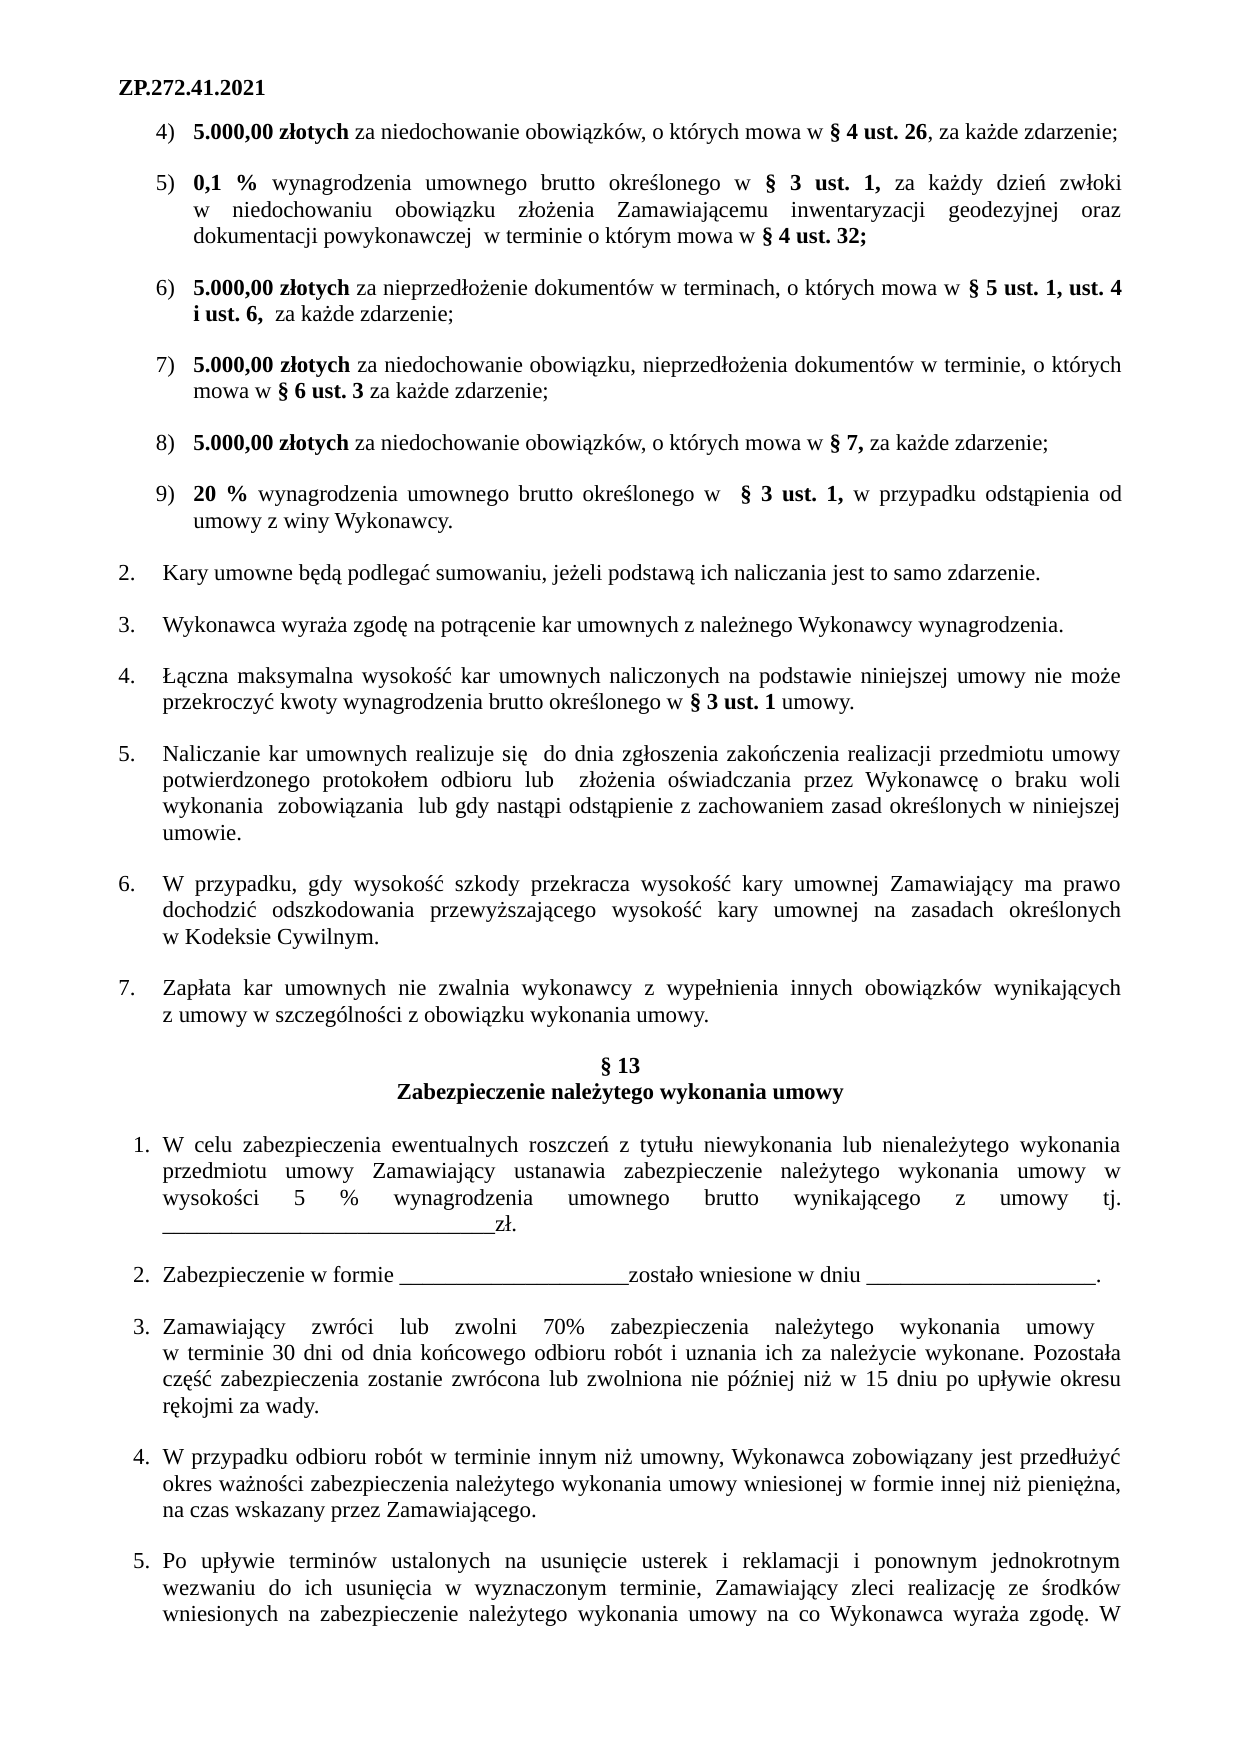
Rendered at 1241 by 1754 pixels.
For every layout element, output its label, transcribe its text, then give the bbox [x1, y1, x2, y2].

list Zamawiający zwróci lub zwolni 70% zabezpieczenia należytego wykonania umowy w terminie 30 dni od dnia końcowego odbioru robót i uznania ich za należycie wykonane. Pozostała część zabezpieczenia zostanie zwrócona lub zwolniona nie później niż w 15 dniu po upływie okresu rękojmi za wady. [133, 1313, 1122, 1418]
list Wykonawca wyraża zgodę na potrącenie kar umownych z należnego Wykonawcy wynagrodzenia. [118, 611, 1122, 637]
list W przypadku, gdy wysokość szkody przekracza wysokość kary umownej Zamawiający ma prawo dochodzić odszkodowania przewyższającego wysokość kary umownej na zasadach określonych w Kodeksie Cywilnym. [118, 870, 1122, 949]
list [133, 1547, 1122, 1626]
list W przypadku odbioru robót w terminie innym niż umowny, Wykonawca zobowiązany jest przedłużyć okres ważności zabezpieczenia należytego wykonania umowy wniesionej w formie innej niż pieniężna, na czas wskazany przez Zamawiającego. [133, 1443, 1122, 1522]
list § 13 [118, 1052, 1122, 1078]
list 20 % wynagrodzenia umownego brutto określonego w § 3 ust. 1, w przypadku odstąpienia od umowy z winy Wykonawcy. [156, 480, 1122, 533]
list Łączna maksymalna wysokość kar umownych naliczonych na podstawie niniejszej umowy nie może przekroczyć kwoty wynagrodzenia brutto określonego w § 3 ust. 1 umowy. [118, 662, 1122, 715]
list 5.000,00 złotych za niedochowanie obowiązku, nieprzedłożenia dokumentów w terminie, o których mowa w § 6 ust. 3 za każde zdarzenie; [156, 351, 1122, 404]
list Kary umowne będą podlegać sumowaniu, jeżeli podstawą ich naliczania jest to samo zdarzenie. [118, 559, 1122, 586]
text Zabezpieczenie należytego wykonania umowy [118, 1078, 1122, 1105]
list 5.000,00 złotych za nieprzedłożenie dokumentów w terminach, o których mowa w § 5 ust. 1, ust. 4 i ust. 6, za każde zdarzenie; [156, 273, 1122, 326]
list 0,1 % wynagrodzenia umownego brutto określonego w § 3 ust. 1, za każdy dzień zwłoki w niedochowaniu obowiązku złożenia Zamawiającemu inwentaryzacji geodezyjnej oraz dokumentacji powykonawczej w terminie o którym mowa w § 4 ust. 32; [156, 169, 1122, 248]
list Zabezpieczenie w formie ____________________zostało wniesione w dniu ____________________. [133, 1261, 1122, 1288]
list Naliczanie kar umownych realizuje się do dnia zgłoszenia zakończenia realizacji przedmiotu umowy potwierdzonego protokołem odbioru lub złożenia oświadczania przez Wykonawcę o braku woli wykonania zobowiązania lub gdy nastąpi odstąpienie z zachowaniem zasad określonych w niniejszej umowie. [118, 740, 1122, 845]
list Zapłata kar umownych nie zwalnia wykonawcy z wypełnienia innych obowiązków wynikających z umowy w szczególności z obowiązku wykonania umowy. [118, 974, 1122, 1027]
list 5.000,00 złotych za niedochowanie obowiązków, o których mowa w § 7, za każde zdarzenie; [156, 429, 1122, 455]
list W celu zabezpieczenia ewentualnych roszczeń z tytułu niewykonania lub nienależytego wykonania przedmiotu umowy Zamawiający ustanawia zabezpieczenie należytego wykonania umowy w wysokości 5 % wynagrodzenia umownego brutto wynikającego z umowy tj. _____________________________zł. [133, 1131, 1122, 1236]
list 5.000,00 złotych za niedochowanie obowiązków, o których mowa w § 4 ust. 26, za każde zdarzenie; [156, 118, 1122, 144]
